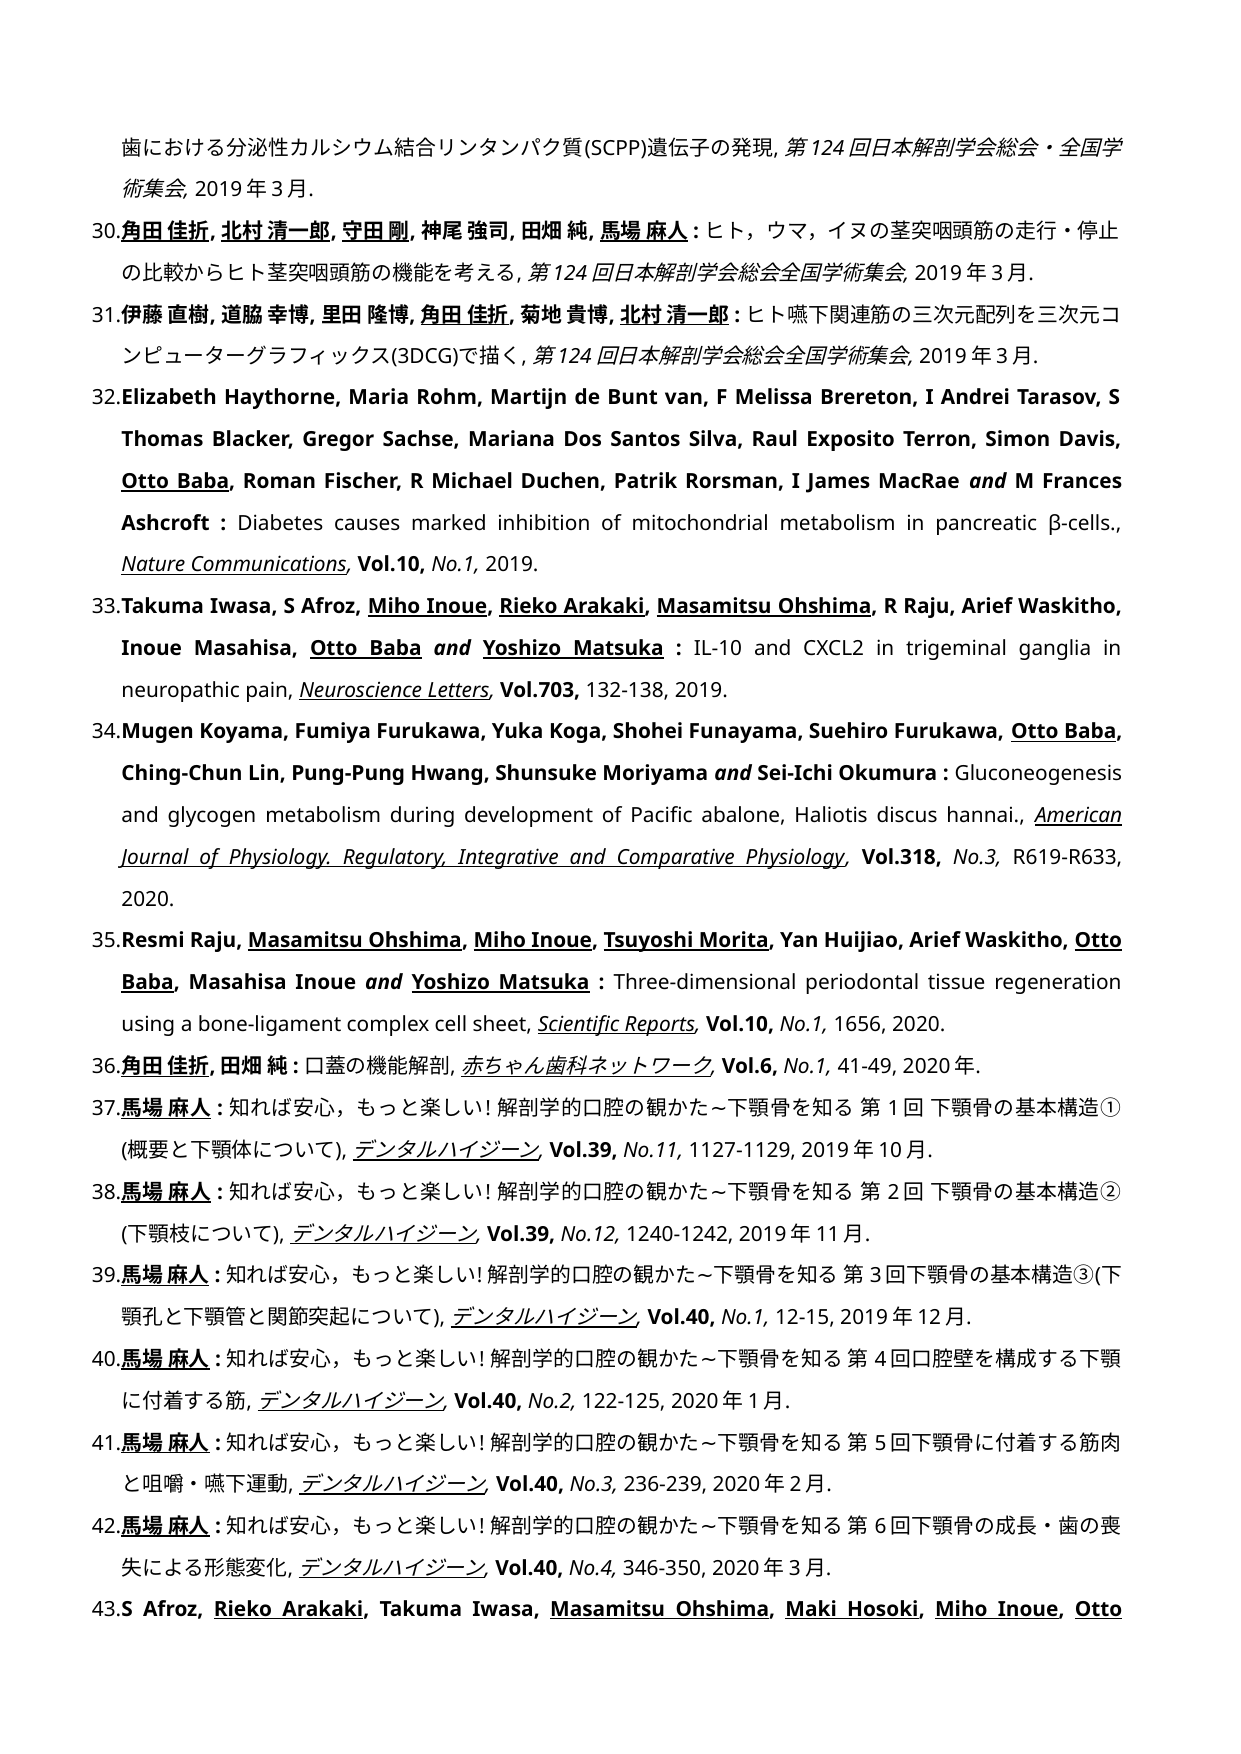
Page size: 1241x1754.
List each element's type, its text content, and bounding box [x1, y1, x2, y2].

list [92, 1587, 1122, 1629]
list 馬場 麻人 : 知れば安心，もっと楽しい! 解剖学的口腔の観かた∼下顎骨を知る 第3回下顎骨の基本構造③(下顎孔と下顎管と関節突起について), デンタルハイジーン, Vol.40, No.1, 12-15, 2019年12月. [92, 1253, 1122, 1336]
list 角田 佳折, 北村 清一郎, 守田 剛, 神尾 強司, 田畑 純, 馬場 麻人 : ヒト，ウマ，イヌの茎突咽頭筋の走行・停止の比較からヒト茎突咽頭筋の機能を考える, 第124回日本解剖学会総会全国学術集会, 2019年3月. [92, 209, 1122, 292]
list 馬場 麻人 : 知れば安心，もっと楽しい! 解剖学的口腔の観かた∼下顎骨を知る 第1回 下顎骨の基本構造①(概要と下顎体について), デンタルハイジーン, Vol.39, No.11, 1127-1129, 2019年10月. [92, 1086, 1122, 1169]
list 伊藤 直樹, 道脇 幸博, 里田 隆博, 角田 佳折, 菊地 貴博, 北村 清一郎 : ヒト嚥下関連筋の三次元配列を三次元コンピューターグラフィックス(3DCG)で描く, 第124回日本解剖学会総会全国学術集会, 2019年3月. [92, 292, 1122, 376]
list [92, 125, 1122, 209]
list Takuma Iwasa, S Afroz, Miho Inoue, Rieko Arakaki, Masamitsu Ohshima, R Raju, Arief Waskitho, Inoue Masahisa, Otto Baba and Yoshizo Matsuka : IL-10 and CXCL2 in trigeminal ganglia in neuropathic pain, Neuroscience Letters, Vol.703, 132-138, 2019. [92, 584, 1122, 710]
list Mugen Koyama, Fumiya Furukawa, Yuka Koga, Shohei Funayama, Suehiro Furukawa, Otto Baba, Ching-Chun Lin, Pung-Pung Hwang, Shunsuke Moriyama and Sei-Ichi Okumura : Gluconeogenesis and glycogen metabolism during development of Pacific abalone, Haliotis discus hannai., American Journal of Physiology. Regulatory, Integrative and Comparative Physiology, Vol.318, No.3, R619-R633, 2020. [92, 710, 1122, 919]
list 馬場 麻人 : 知れば安心，もっと楽しい! 解剖学的口腔の観かた∼下顎骨を知る 第6回下顎骨の成長・歯の喪失による形態変化, デンタルハイジーン, Vol.40, No.4, 346-350, 2020年3月. [92, 1503, 1122, 1587]
list Elizabeth Haythorne, Maria Rohm, Martijn de Bunt van, F Melissa Brereton, I Andrei Tarasov, S Thomas Blacker, Gregor Sachse, Mariana Dos Santos Silva, Raul Exposito Terron, Simon Davis, Otto Baba, Roman Fischer, R Michael Duchen, Patrik Rorsman, I James MacRae and M Frances Ashcroft : Diabetes causes marked inhibition of mitochondrial metabolism in pancreatic β-cells., Nature Communications, Vol.10, No.1, 2019. [92, 376, 1122, 584]
list 馬場 麻人 : 知れば安心，もっと楽しい! 解剖学的口腔の観かた∼下顎骨を知る 第4回口腔壁を構成する下顎に付着する筋, デンタルハイジーン, Vol.40, No.2, 122-125, 2020年1月. [92, 1336, 1122, 1420]
list 馬場 麻人 : 知れば安心，もっと楽しい! 解剖学的口腔の観かた∼下顎骨を知る 第2回 下顎骨の基本構造②(下顎枝について), デンタルハイジーン, Vol.39, No.12, 1240-1242, 2019年11月. [92, 1169, 1122, 1253]
list 角田 佳折, 田畑 純 : 口蓋の機能解剖, 赤ちゃん歯科ネットワーク, Vol.6, No.1, 41-49, 2020年. [92, 1044, 1122, 1086]
list Resmi Raju, Masamitsu Ohshima, Miho Inoue, Tsuyoshi Morita, Yan Huijiao, Arief Waskitho, Otto Baba, Masahisa Inoue and Yoshizo Matsuka : Three-dimensional periodontal tissue regeneration using a bone-ligament complex cell sheet, Scientific Reports, Vol.10, No.1, 1656, 2020. [92, 919, 1122, 1044]
list 馬場 麻人 : 知れば安心，もっと楽しい! 解剖学的口腔の観かた∼下顎骨を知る 第5回下顎骨に付着する筋肉と咀嚼・嚥下運動, デンタルハイジーン, Vol.40, No.3, 236-239, 2020年2月. [92, 1420, 1122, 1503]
